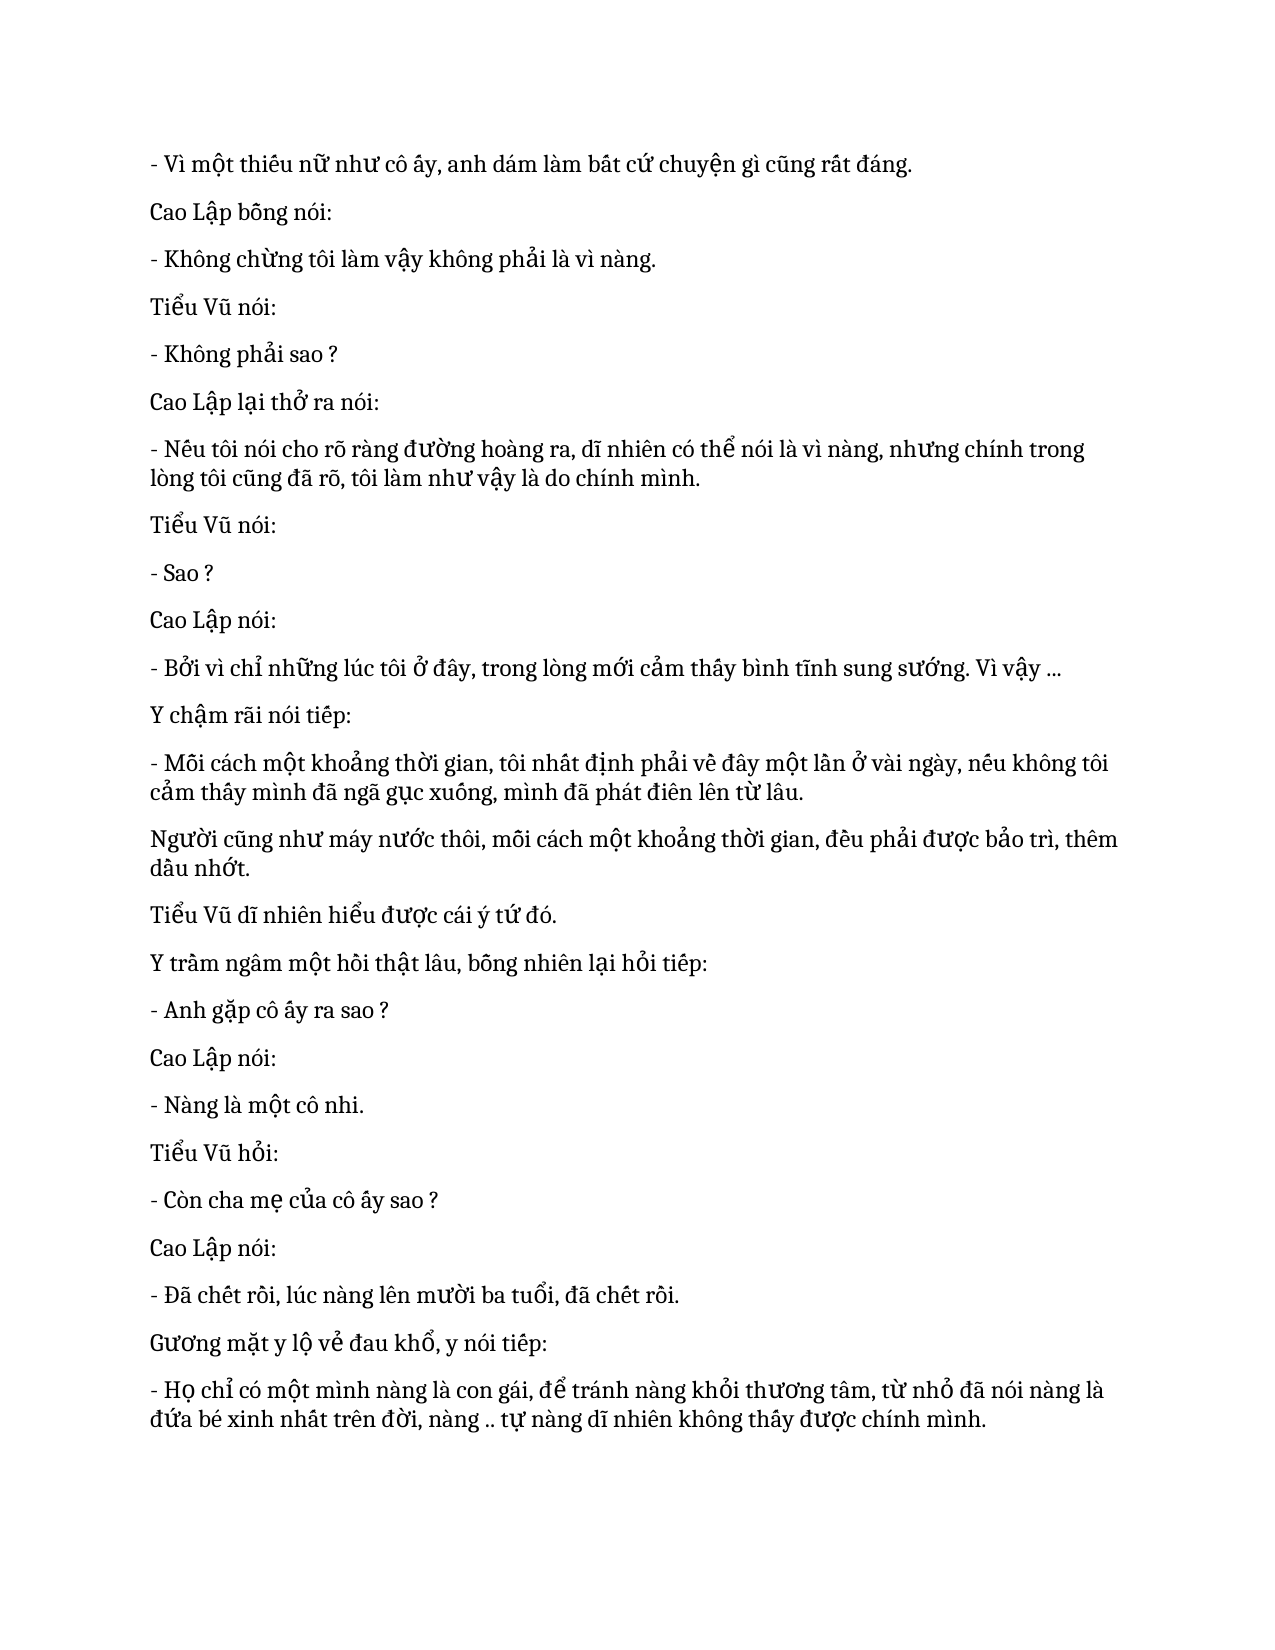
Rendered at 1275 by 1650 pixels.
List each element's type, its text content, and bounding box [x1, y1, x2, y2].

text Cao Lập lại thở ra nói: [150, 387, 1125, 416]
text - Họ chỉ có một mình nàng là con gái, để tránh nàng khỏi thương tâm, từ nhỏ đã nói nàng là đứa bé xinh nhất trên đời, nàng .. tự nàng dĩ nhiên không thấy được chính mình. [150, 1376, 1125, 1434]
text Tiểu Vũ nói: [150, 292, 1125, 321]
text Tiểu Vũ hỏi: [150, 1139, 1125, 1167]
text Cao Lập nói: [150, 606, 1125, 635]
text - Bởi vì chỉ những lúc tôi ở đây, trong lòng mới cảm thấy bình tĩnh sung sướng. Vì vậy ... [150, 654, 1125, 682]
text Y trầm ngâm một hồi thật lâu, bỗng nhiên lại hỏi tiếp: [150, 949, 1125, 977]
text - Còn cha mẹ của cô ấy sao ? [150, 1186, 1125, 1215]
text - Không phải sao ? [150, 340, 1125, 369]
text - Mỗi cách một khoảng thời gian, tôi nhất định phải về đây một lần ở vài ngày, nếu không tôi cảm thấy mình đã ngã gục xuống, mình đã phát điên lên từ lâu. [150, 749, 1125, 806]
text - Đã chết rồi, lúc nàng lên mười ba tuổi, đã chết rồi. [150, 1281, 1125, 1310]
text Tiểu Vũ nói: [150, 511, 1125, 540]
text Cao Lập bỗng nói: [150, 197, 1125, 226]
text - Anh gặp cô ấy ra sao ? [150, 996, 1125, 1025]
text - Sao ? [150, 559, 1125, 587]
text Y chậm rãi nói tiếp: [150, 701, 1125, 730]
text Cao Lập nói: [150, 1044, 1125, 1072]
text - Nếu tôi nói cho rõ ràng đường hoàng ra, dĩ nhiên có thể nói là vì nàng, nhưng chính trong lòng tôi cũng đã rõ, tôi làm như vậy là do chính mình. [150, 435, 1125, 492]
text - Không chừng tôi làm vậy không phải là vì nàng. [150, 245, 1125, 274]
text - Vì một thiếu nữ như cô ấy, anh dám làm bất cứ chuyện gì cũng rất đáng. [150, 150, 1125, 179]
text - Nàng là một cô nhi. [150, 1091, 1125, 1120]
text Tiểu Vũ dĩ nhiên hiểu được cái ý tứ đó. [150, 901, 1125, 930]
text Người cũng như máy nước thôi, mỗi cách một khoảng thời gian, đều phải được bảo trì, thêm dầu nhớt. [150, 825, 1125, 882]
text Gương mặt y lộ vẻ đau khổ, y nói tiếp: [150, 1329, 1125, 1357]
text Cao Lập nói: [150, 1234, 1125, 1262]
